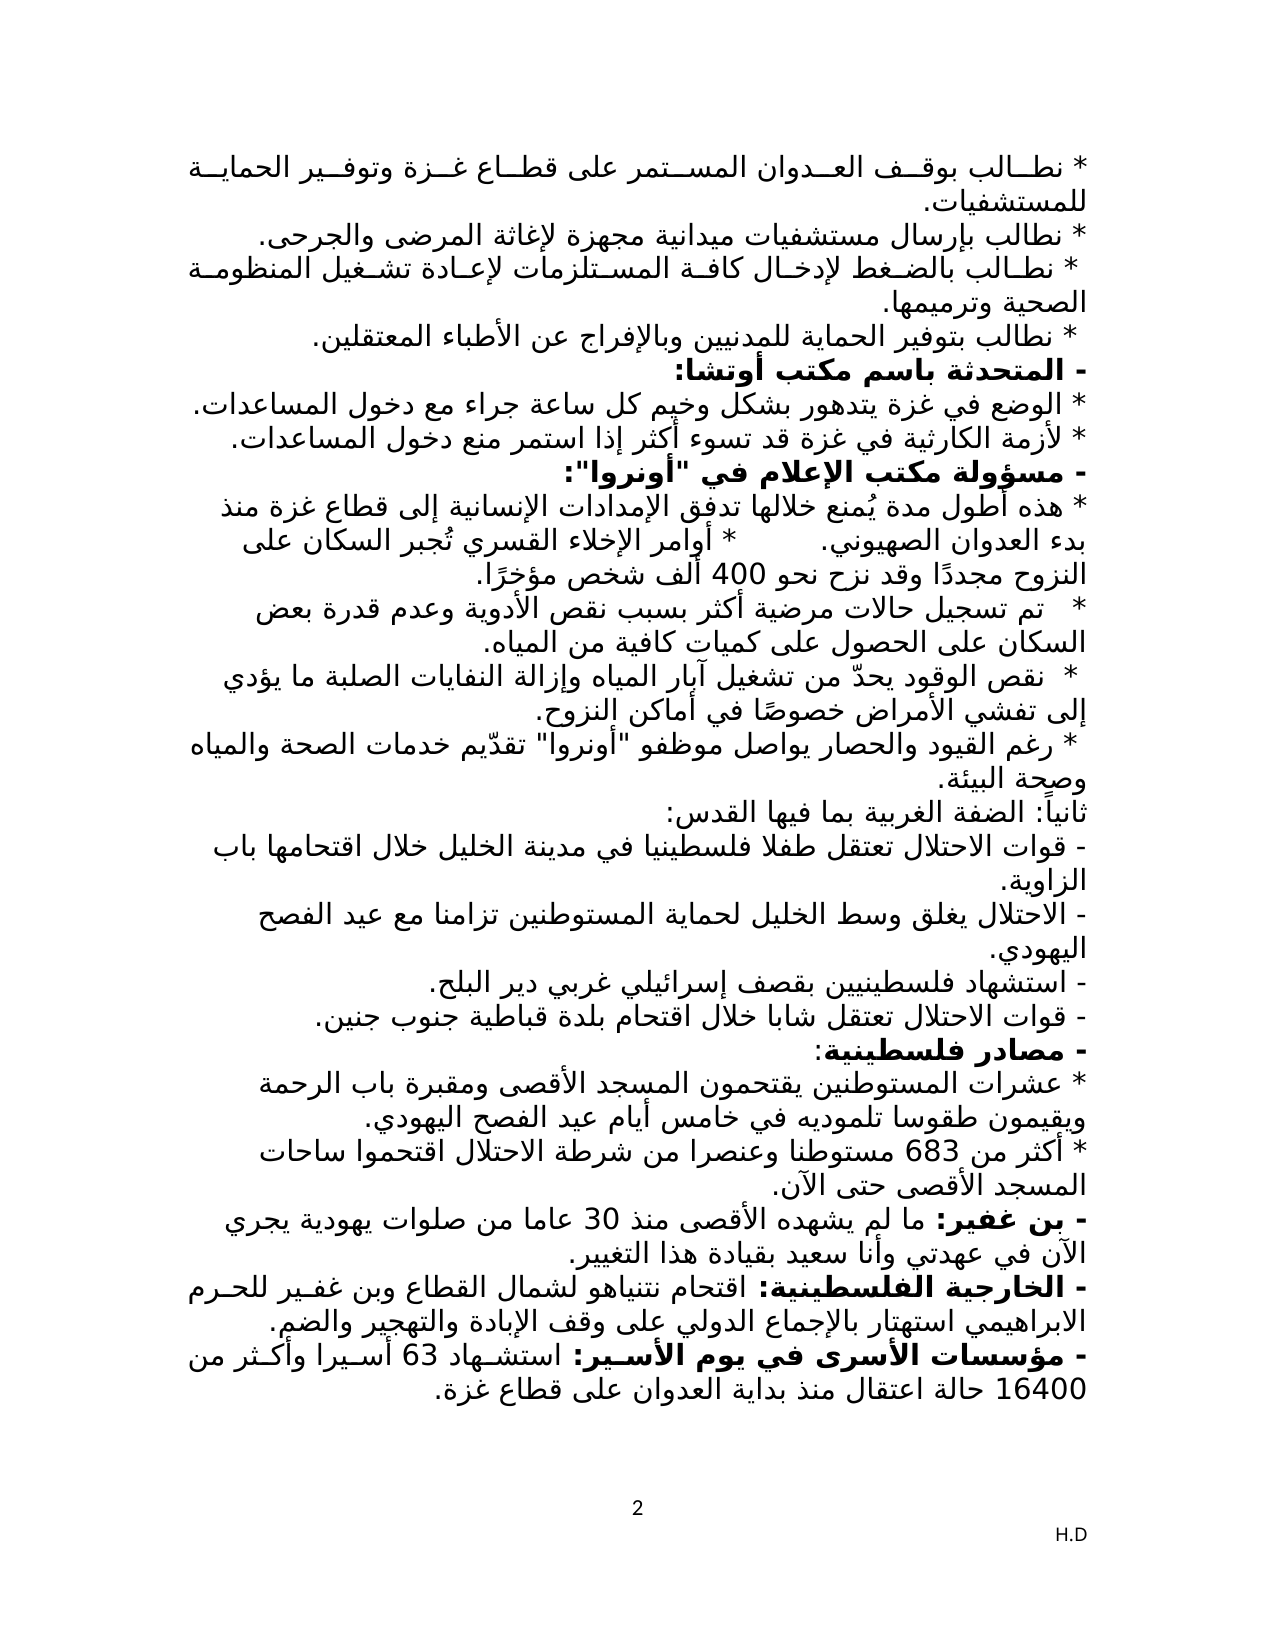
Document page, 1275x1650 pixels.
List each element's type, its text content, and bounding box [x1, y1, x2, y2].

text - بن غفير: ما لم يشهده الأقصى منذ 30 عاما من صلوات يهودية يجري الآن في عهدتي وأنا سعيد بقيادة هذا التغيير. [187, 1203, 1087, 1271]
text * نطالب بإرسال مستشفيات ميدانية مجهزة لإغاثة المرضى والجرحى. [187, 218, 1087, 252]
text - مؤسسات الأسرى في يوم الأسير: استشهاد 63 أسيرا وأكثر من 16400 حالة اعتقال منذ بداية العدوان على قطاع غزة. [187, 1338, 1087, 1406]
text - المتحدثة باسم مكتب أوتشا: [187, 354, 1087, 388]
text * عشرات المستوطنين يقتحمون المسجد الأقصى ومقبرة باب الرحمة ويقيمون طقوسا تلموديه في خامس أيام عيد الفصح اليهودي. [187, 1067, 1087, 1135]
text * نطالب بالضغط لإدخال كافة المستلزمات لإعادة تشغيل المنظومة الصحية وترميمها. [187, 252, 1087, 320]
text ثانياً: الضفة الغربية بما فيها القدس: [187, 795, 1087, 829]
text - قوات الاحتلال تعتقل طفلا فلسطينيا في مدينة الخليل خلال اقتحامها باب الزاوية. - الاحتلال يغلق وسط الخليل لحماية المستوطنين تزامنا مع عيد الفصح اليهودي. - استشهاد فلسطينيين بقصف إسرائيلي غربي دير البلح. - قوات الاحتلال تعتقل شابا خلال اقتحام بلدة قباطية جنوب جنين. - مصادر فلسطينية: [187, 829, 1087, 1067]
text - الخارجية الفلسطينية: اقتحام نتنياهو لشمال القطاع وبن غفير للحرم الابراهيمي استهتار بالإجماع الدولي على وقف الإبادة والتهجير والضم. [187, 1271, 1087, 1338]
text * لأزمة الكارثية في غزة قد تسوء أكثر إذا استمر منع دخول المساعدات. [187, 422, 1087, 456]
text * تم تسجيل حالات مرضية أكثر بسبب نقص الأدوية وعدم قدرة بعض السكان على الحصول على كميات كافية من المياه. [187, 591, 1087, 659]
text * نطالب بتوفير الحماية للمدنيين وبالإفراج عن الأطباء المعتقلين. [187, 320, 1087, 354]
text * رغم القيود والحصار يواصل موظفو "أونروا" تقدّيم خدمات الصحة والمياه وصحة البيئة. [187, 727, 1087, 795]
text * نطالب بوقف العدوان المستمر على قطاع غزة وتوفير الحماية للمستشفيات. [187, 150, 1087, 218]
text * نقص الوقود يحدّ من تشغيل آبار المياه وإزالة النفايات الصلبة ما يؤدي إلى تفشي الأمراض خصوصًا في أماكن النزوح. [187, 659, 1087, 727]
text * هذه أطول مدة يُمنع خلالها تدفق الإمدادات الإنسانية إلى قطاع غزة منذ بدء العدوان الصهيوني. * أوامر الإخلاء القسري تُجبر السكان على النزوح مجددًا وقد نزح نحو 400 ألف شخص مؤخرًا. [187, 489, 1087, 591]
text - مسؤولة مكتب الإعلام في "أونروا": [187, 456, 1087, 489]
text * أكثر من 683 مستوطنا وعنصرا من شرطة الاحتلال اقتحموا ساحات المسجد الأقصى حتى الآن. [187, 1135, 1087, 1203]
text * الوضع في غزة يتدهور بشكل وخيم كل ساعة جراء مع دخول المساعدات. [187, 388, 1087, 422]
